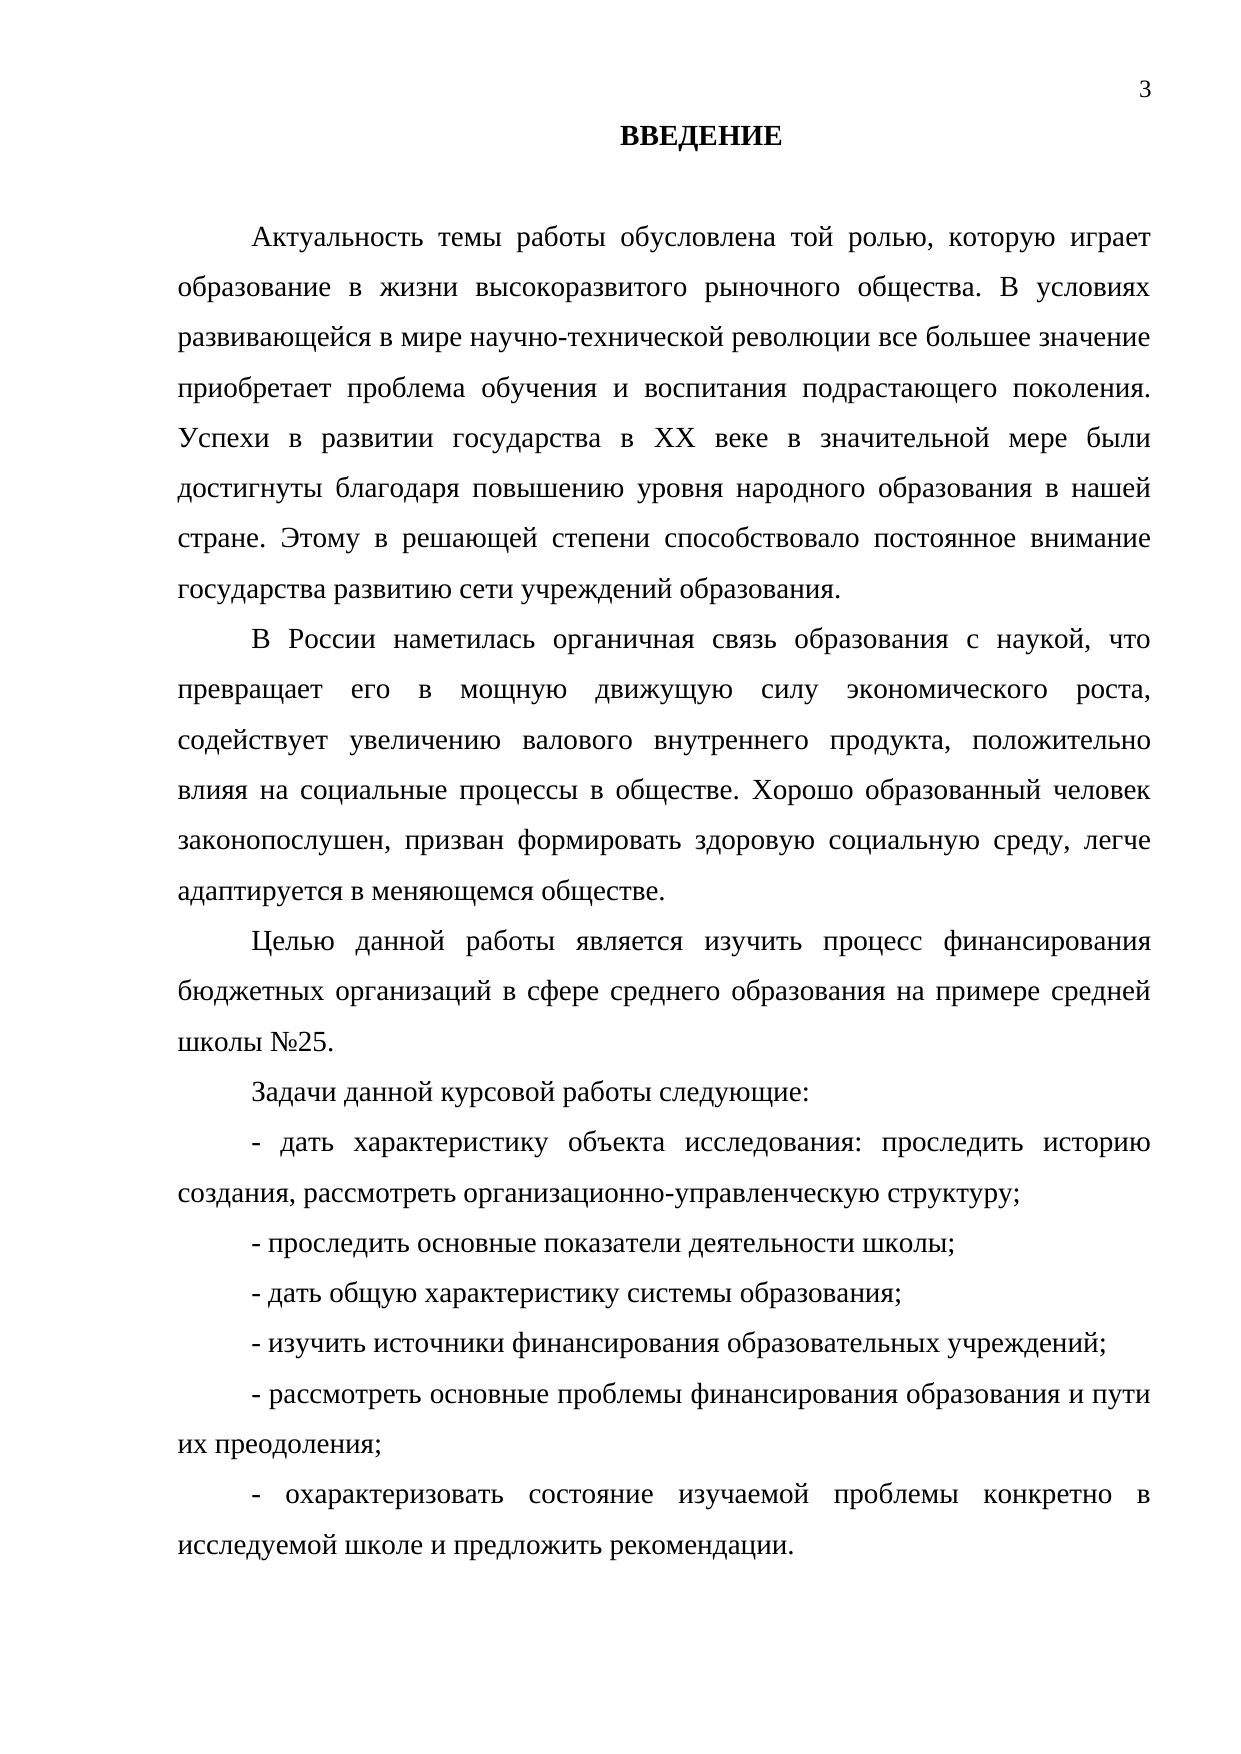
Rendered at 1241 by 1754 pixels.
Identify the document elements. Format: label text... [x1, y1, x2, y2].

text - дать общую характеристику системы образования; [177, 1275, 1152, 1309]
text - рассмотреть основные проблемы финансирования образования и пути их преодоления; [177, 1376, 1152, 1460]
text - охарактеризовать состояние изучаемой проблемы конкретно в исследуемой школе и предложить рекомендации. [177, 1477, 1152, 1560]
text В России наметилась органичная связь образования с наукой, что превращает его в мощную движущую силу экономического роста, содействует увеличению валового внутреннего продукта, положительно влияя на социальные процессы в обществе. Хорошо образованный человек законопослушен, призван формировать здоровую социальную среду, легче адаптируется в меняющемся обществе. [177, 621, 1152, 906]
text - изучить источники финансирования образовательных учреждений; [177, 1326, 1152, 1359]
text Актуальность темы работы обусловлена той ролью, которую играет образование в жизни высокоразвитого рыночного общества. В условиях развивающейся в мире научно-технической революции все большее значение приобретает проблема обучения и воспитания подрастающего поколения. Успехи в развитии государства в XX веке в значительной мере были достигнуты благодаря повышению уровня народного образования в нашей стране. Этому в решающей степени способствовало постоянное внимание государства развитию сети учреждений образования. [177, 219, 1152, 604]
text ВВЕДЕНИЕ [177, 118, 1152, 152]
text - дать характеристику объекта исследования: проследить историю создания, рассмотреть организационно-управленческую структуру; [177, 1124, 1152, 1208]
text - проследить основные показатели деятельности школы; [177, 1225, 1152, 1258]
text Целью данной работы является изучить процесс финансирования бюджетных организаций в сфере среднего образования на примере средней школы №25. [177, 923, 1152, 1057]
text Задачи данной курсовой работы следующие: [177, 1074, 1152, 1108]
